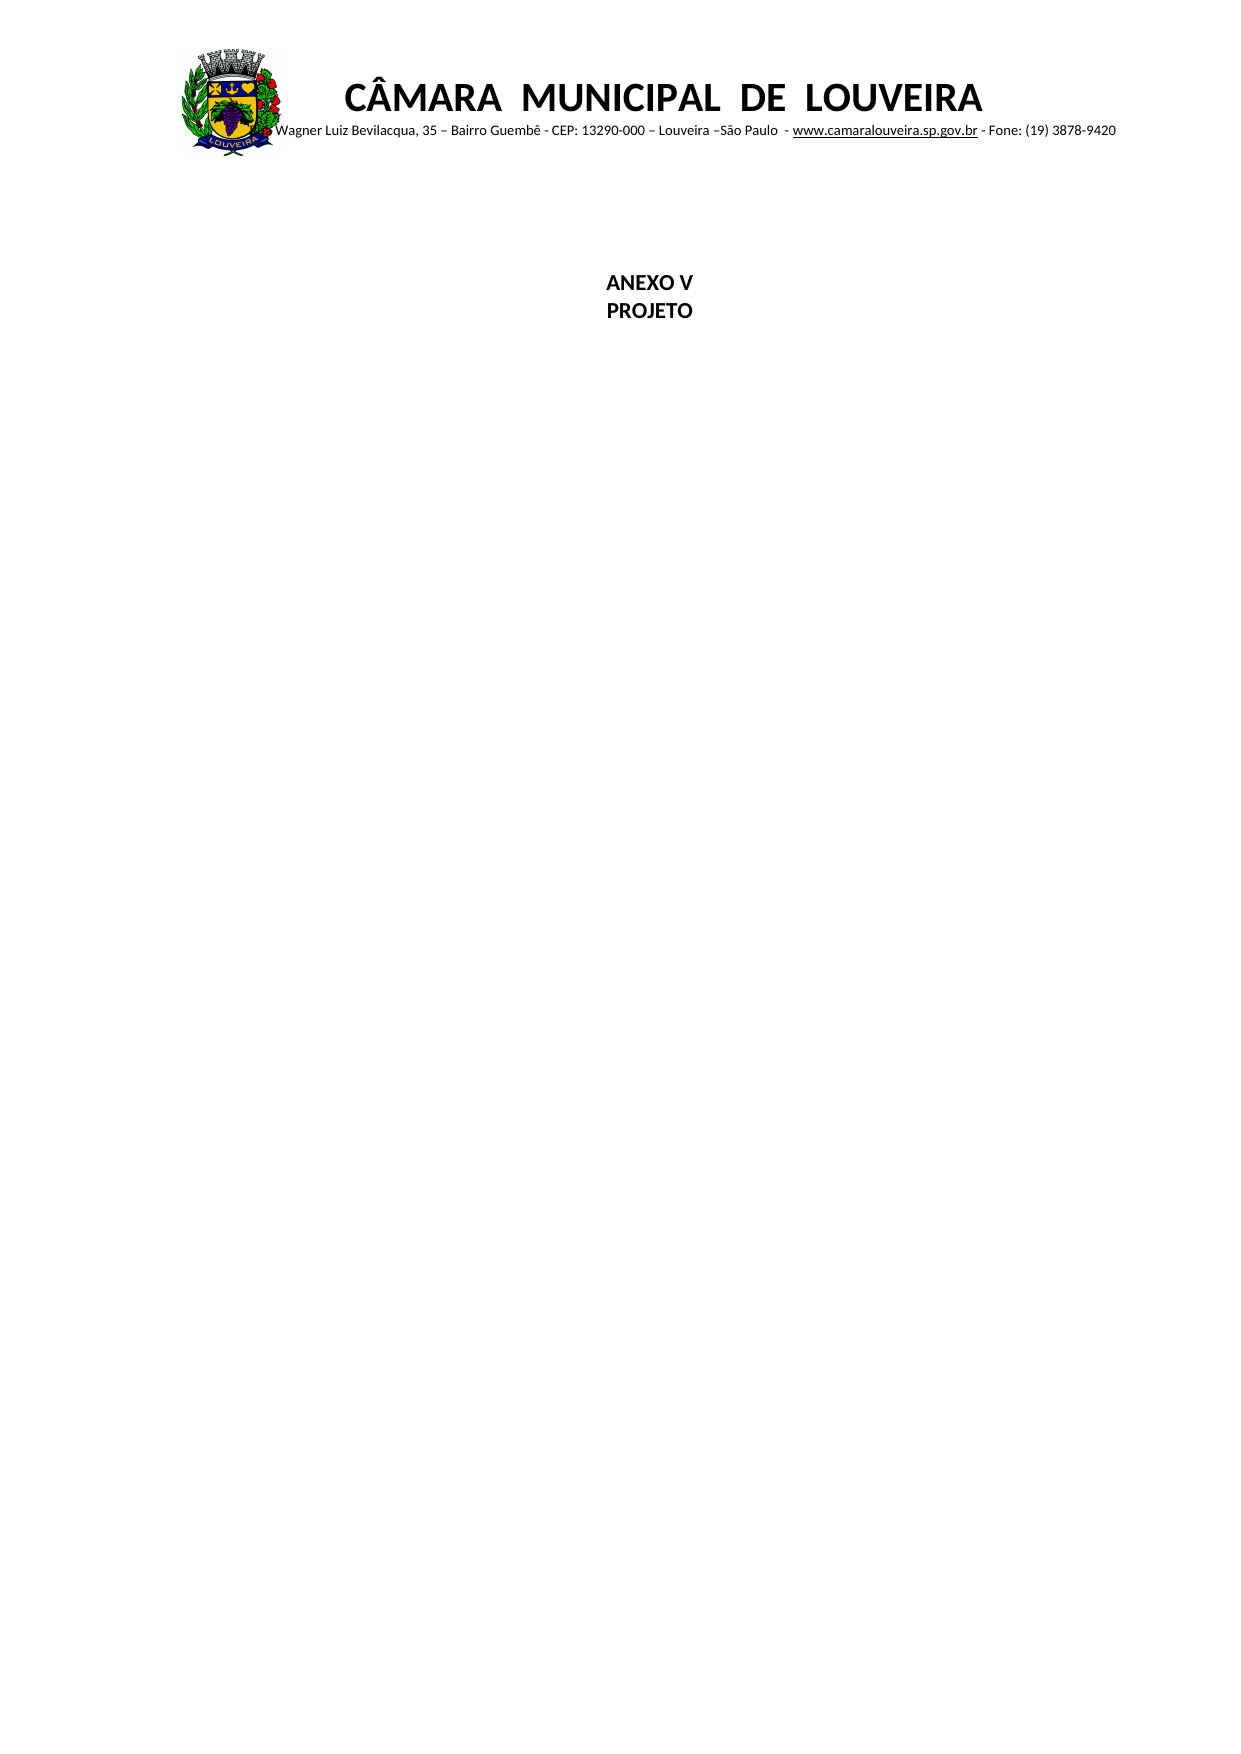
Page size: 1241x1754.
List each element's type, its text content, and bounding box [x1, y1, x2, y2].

text PROJETO [177, 296, 1122, 324]
picture [181, 49, 282, 156]
text ANEXO V [177, 268, 1122, 296]
